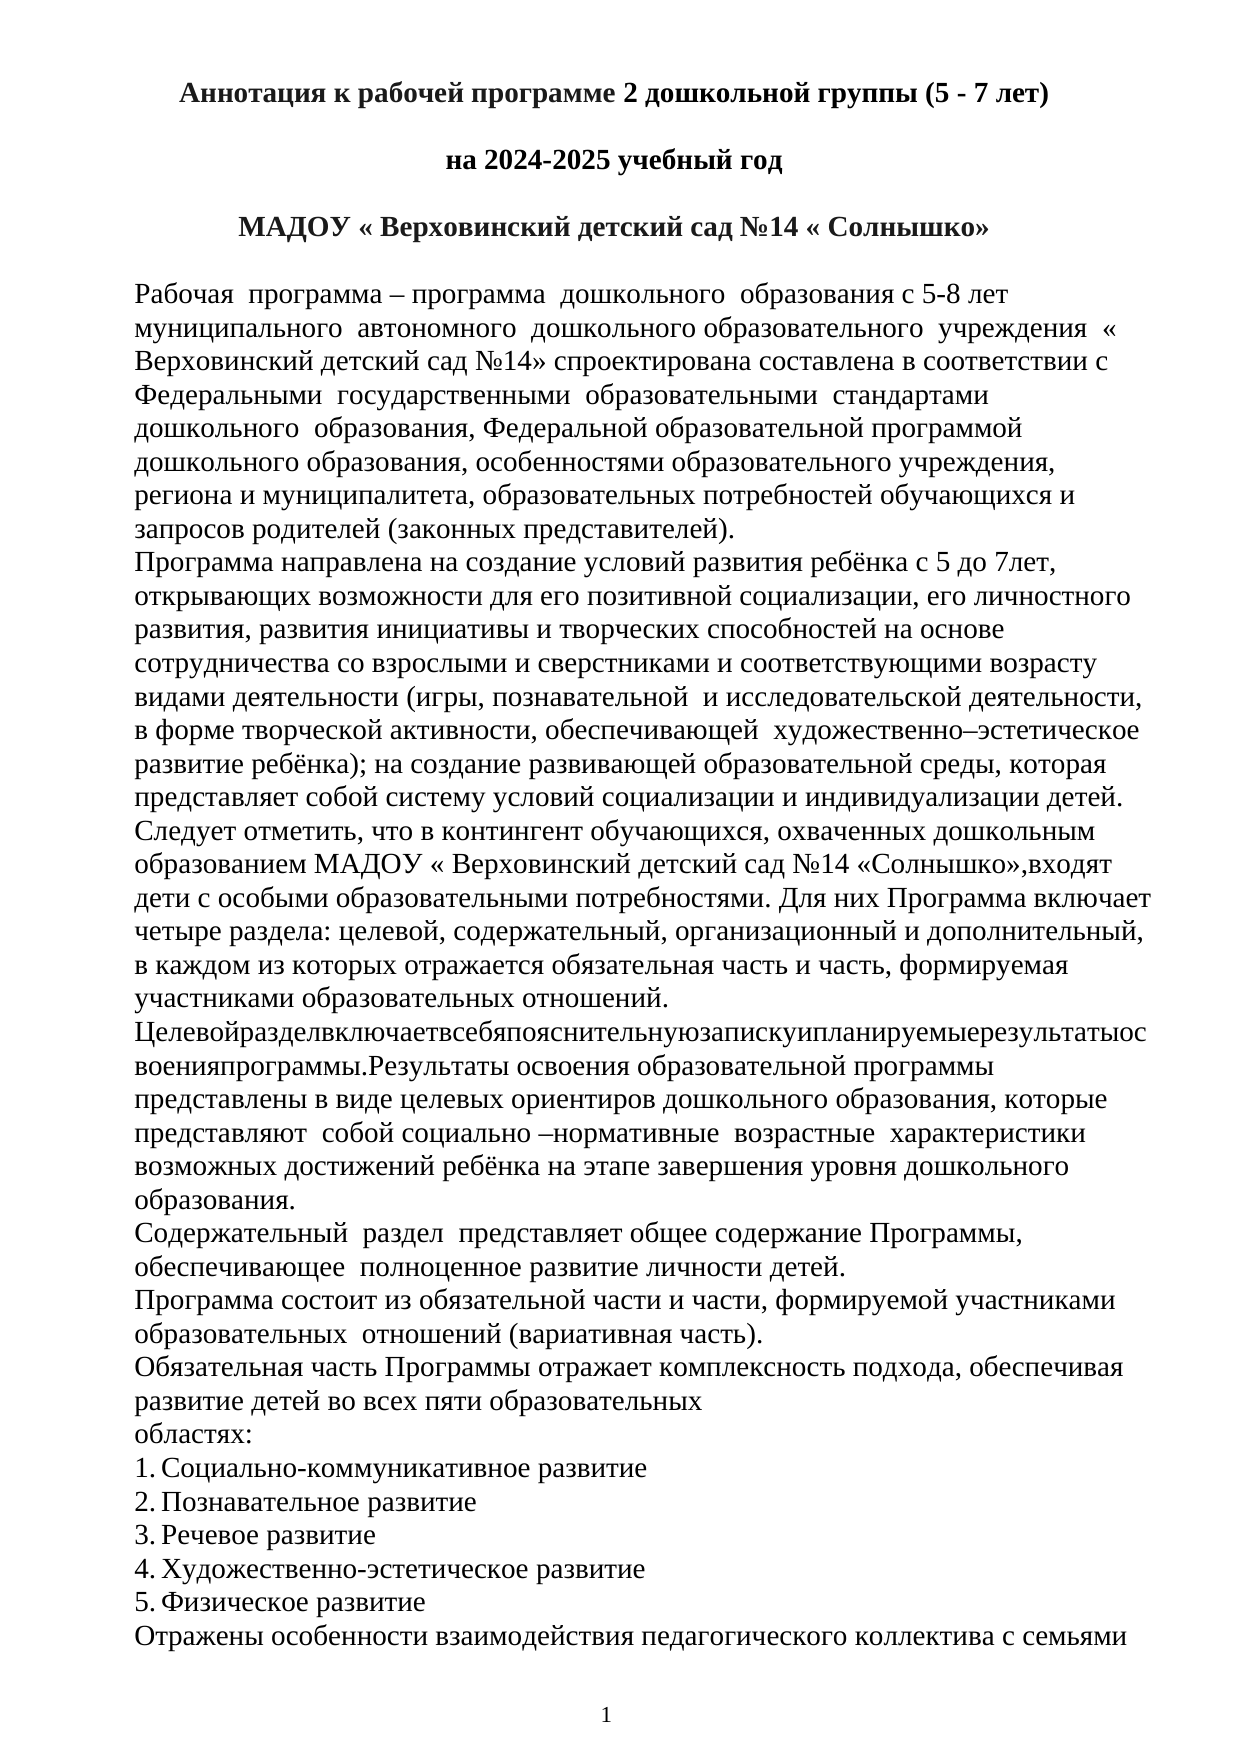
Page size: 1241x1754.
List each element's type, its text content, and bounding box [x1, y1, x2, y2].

list Познавательное развитие [134, 1484, 1153, 1517]
text областях: [134, 1417, 1153, 1450]
text Программа направлена на создание условий развития ребёнка с 5 до 7лет, открывающих возможности для его позитивной социализации, его личностного развития, развития инициативы и творческих способностей на основе сотрудничества со взрослыми и сверстниками и соответствующими возрасту видами деятельности (игры, познавательной и исследовательской деятельности, в форме творческой активности, обеспечивающей художественно–эстетическое развитие ребёнка); на создание развивающей образовательной среды, которая представляет собой систему условий социализации и индивидуализации детей. [134, 544, 1153, 813]
list Речевое развитие [134, 1517, 1153, 1551]
text Федеральными государственными образовательными стандартами дошкольного образования, Федеральной образовательной программой дошкольного образования, особенностями образовательного учреждения, региона и муниципалитета, образовательных потребностей обучающихся и запросов родителей (законных представителей). [134, 377, 1153, 544]
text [134, 1618, 1153, 1651]
text МАДОУ « Верховинский детский сад №14 « Солнышко» [75, 209, 1153, 243]
text Рабочая программа – программа дошкольного образования с 5-8 лет муниципального автономного дошкольного образовательного учреждения « Верховинский детский сад №14» спроектирована составлена в соответствии с [134, 276, 1153, 377]
text Следует отметить, что в контингент обучающихся, охваченных дошкольным образованием МАДОУ « Верховинский детский сад №14 «Солнышко»,входят дети с особыми образовательными потребностями. Для них Программа включает четыре раздела: целевой, содержательный, организационный и дополнительный, в каждом из которых отражается обязательная часть и часть, формируемая участниками образовательных отношений. [134, 813, 1153, 1014]
text Аннотация к рабочей программе 2 дошкольной группы (5 - 7 лет) [75, 75, 1153, 108]
text Целевойразделвключаетвсебяпояснительнуюзапискуипланируемыерезультатыосвоенияпрограммы.Результаты освоения образовательной программы представлены в виде целевых ориентиров дошкольного образования, которые представляют собой социально –нормативные возрастные характеристики возможных достижений ребёнка на этапе завершения уровня дошкольного образования. [134, 1014, 1153, 1215]
text на 2024-2025 учебный год [75, 142, 1153, 176]
list Социально-коммуникативное развитие [134, 1450, 1153, 1484]
text Содержательный раздел представляет общее содержание Программы, обеспечивающее полноценное развитие личности детей. [134, 1215, 1153, 1282]
list Физическое развитие [134, 1584, 1153, 1618]
text Программа состоит из обязательной части и части, формируемой участниками образовательных отношений (вариативная часть). [134, 1282, 1153, 1349]
list Художественно-эстетическое развитие [134, 1551, 1153, 1584]
text Обязательная часть Программы отражает комплексность подхода, обеспечивая развитие детей во всех пяти образовательных [134, 1349, 1153, 1417]
